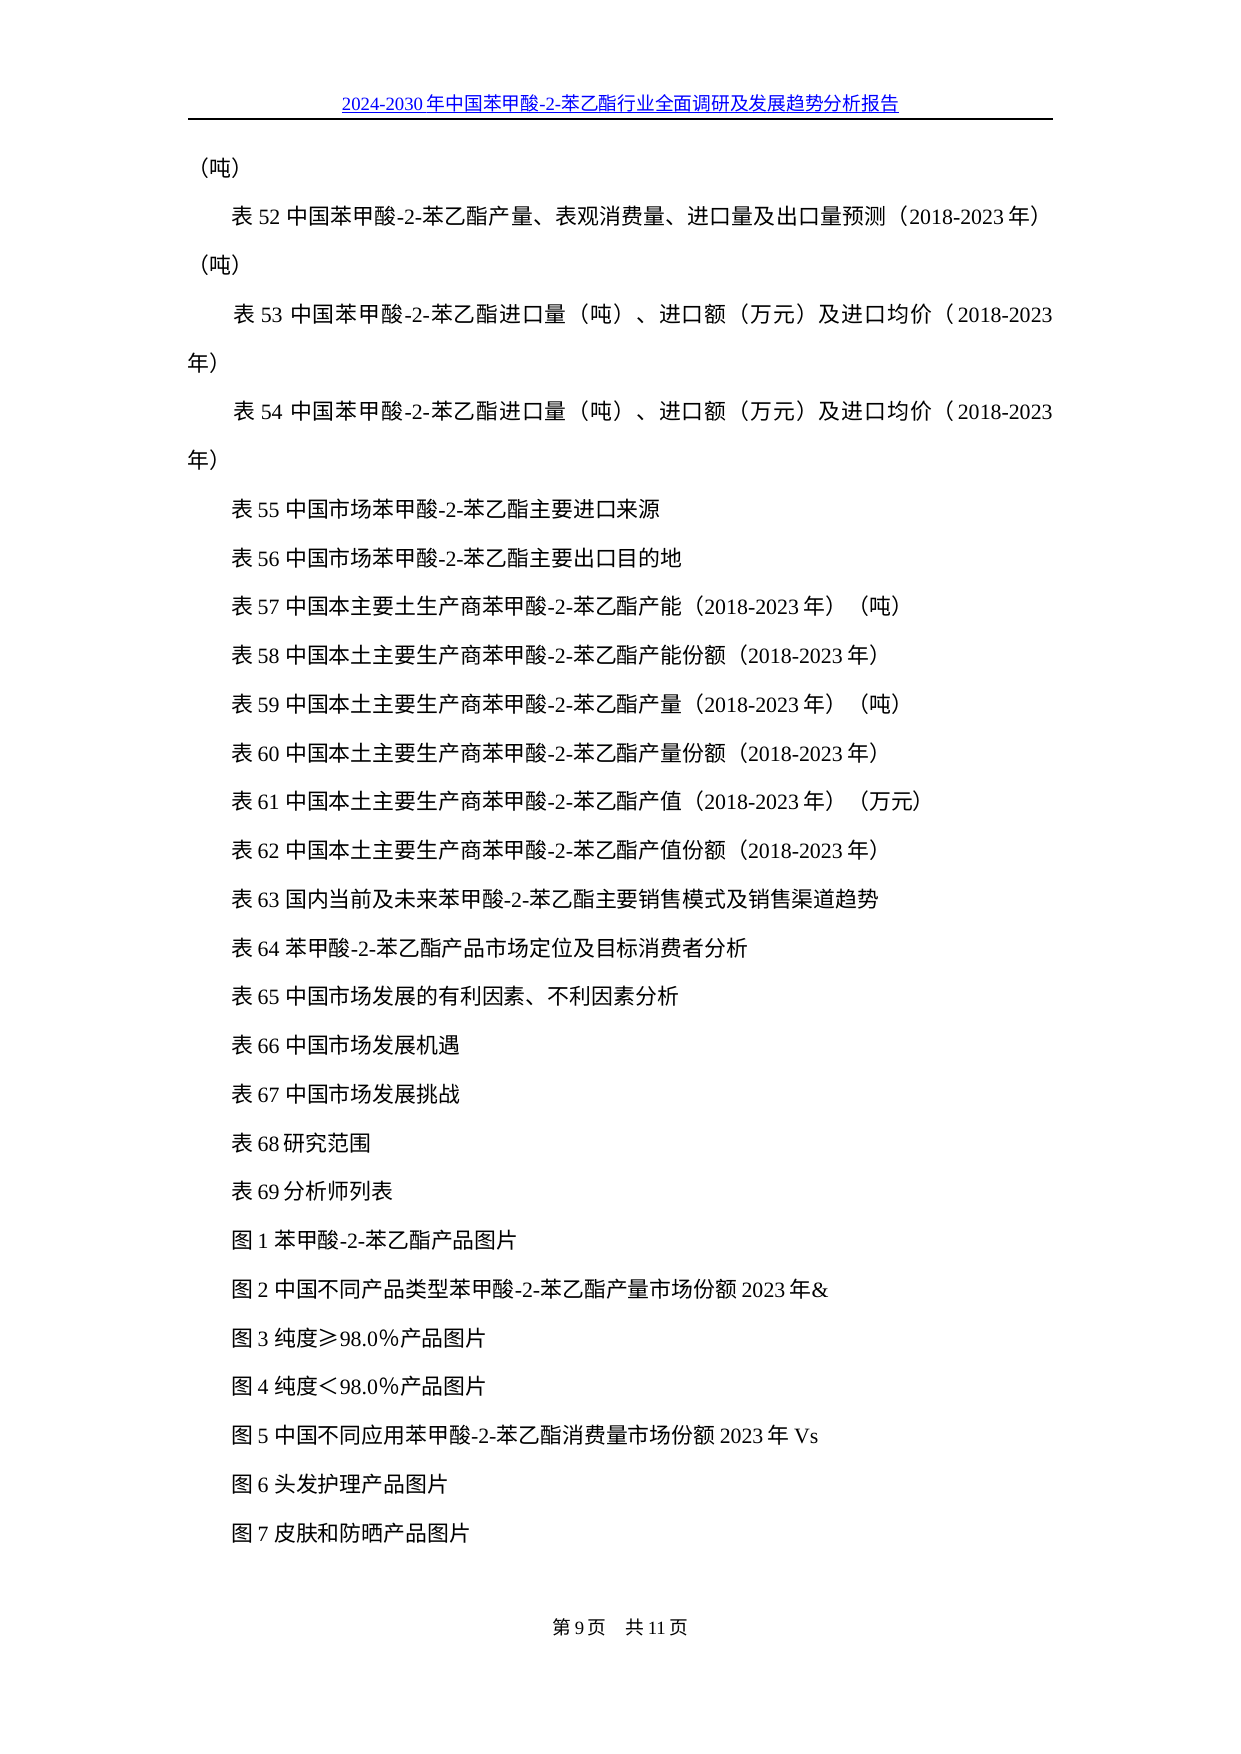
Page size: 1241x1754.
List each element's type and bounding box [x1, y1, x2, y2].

text [187, 150, 1053, 1548]
